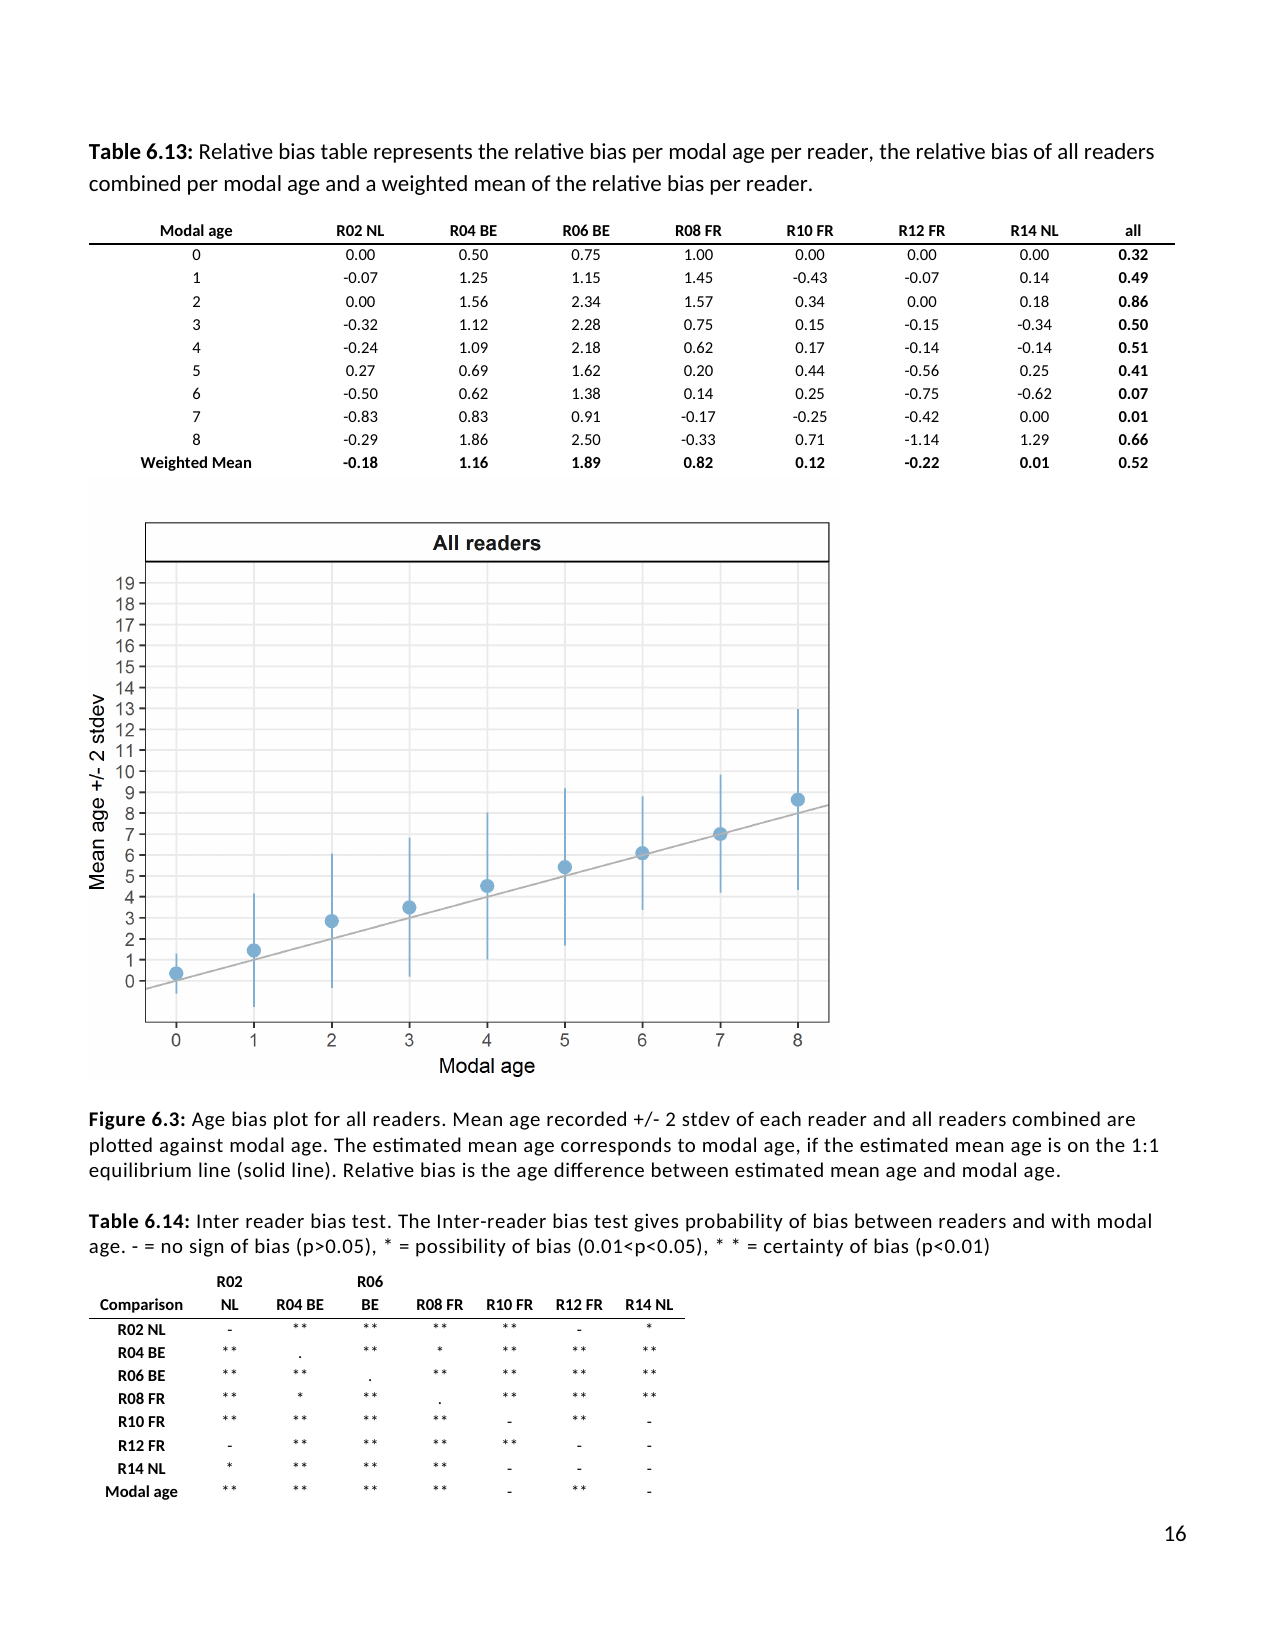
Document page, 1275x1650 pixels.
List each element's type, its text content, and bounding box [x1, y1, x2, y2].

table_cell - [475, 1458, 544, 1481]
table_header Comparison [89, 1271, 194, 1318]
table_cell ** [475, 1435, 544, 1458]
table_header R04 BE [265, 1271, 335, 1318]
table_header R12 FR [866, 220, 978, 243]
table_cell 0.25 [978, 360, 1091, 383]
table_cell 0.20 [642, 360, 754, 383]
table_cell ** [265, 1412, 335, 1435]
table_cell ** [405, 1481, 474, 1504]
table_cell ** [614, 1389, 684, 1412]
table_header all [1091, 220, 1175, 243]
table_cell ** [335, 1412, 405, 1435]
table_cell ** [194, 1412, 265, 1435]
table_cell R04 BE [89, 1342, 194, 1365]
table_cell -0.07 [866, 268, 978, 291]
table_cell 1.56 [417, 291, 529, 314]
table_cell R12 FR [89, 1435, 194, 1458]
table_header R08 FR [642, 220, 754, 243]
table_cell 0.75 [530, 245, 642, 268]
table_cell ** [265, 1481, 335, 1504]
table_cell 1.00 [642, 245, 754, 268]
table_cell 1.62 [530, 360, 642, 383]
picture [88, 476, 841, 1078]
table_cell 0.50 [417, 245, 529, 268]
table_cell ** [475, 1389, 544, 1412]
table_cell . [405, 1389, 474, 1412]
table_cell 0.50 [1091, 314, 1175, 337]
table_cell - [194, 1319, 265, 1342]
table_cell 0.69 [417, 360, 529, 383]
table_cell ** [475, 1365, 544, 1388]
table_cell ** [265, 1458, 335, 1481]
table_cell 1.89 [530, 453, 642, 476]
table_cell ** [194, 1365, 265, 1388]
table_cell -0.29 [304, 430, 417, 453]
table_cell -0.33 [642, 430, 754, 453]
table_cell ** [405, 1365, 474, 1388]
table_cell 0.07 [1091, 384, 1175, 407]
table_cell 0.00 [754, 245, 866, 268]
table_cell 1.12 [417, 314, 529, 337]
table_cell -0.50 [304, 384, 417, 407]
table_header R12 FR [544, 1271, 614, 1318]
table_cell ** [194, 1342, 265, 1365]
table_cell - [194, 1435, 265, 1458]
table_cell - [614, 1481, 684, 1504]
table_header R02 NL [304, 220, 417, 243]
table_header R06 BE [335, 1271, 405, 1318]
table_cell 0.00 [304, 291, 417, 314]
table_header R14 NL [614, 1271, 684, 1318]
table_cell -0.17 [642, 407, 754, 430]
table_cell 4 [89, 337, 304, 360]
table_cell - [614, 1458, 684, 1481]
table_header R02 NL [194, 1271, 265, 1318]
table_cell 0.41 [1091, 360, 1175, 383]
table_cell 0 [89, 245, 304, 268]
table_cell 1.15 [530, 268, 642, 291]
table_cell 2.34 [530, 291, 642, 314]
table_cell -0.34 [978, 314, 1091, 337]
table_cell Modal age [89, 1481, 194, 1504]
table_cell -0.32 [304, 314, 417, 337]
table_cell ** [265, 1319, 335, 1342]
table_cell 0.00 [978, 407, 1091, 430]
table_cell 0.00 [978, 245, 1091, 268]
table_cell ** [335, 1389, 405, 1412]
table_cell 5 [89, 360, 304, 383]
table_cell ** [544, 1389, 614, 1412]
table_cell 0.25 [754, 384, 866, 407]
table_cell ** [265, 1365, 335, 1388]
table_cell 1.25 [417, 268, 529, 291]
table_cell ** [405, 1412, 474, 1435]
table_cell 0.62 [417, 384, 529, 407]
table_cell 0.86 [1091, 291, 1175, 314]
table_cell R02 NL [89, 1319, 194, 1342]
table_cell 2 [89, 291, 304, 314]
table_cell 2.18 [530, 337, 642, 360]
table_cell 0.44 [754, 360, 866, 383]
table_cell 0.27 [304, 360, 417, 383]
table_cell ** [405, 1458, 474, 1481]
table_cell Weighted Mean [89, 453, 304, 476]
text Figure 6.3: Age bias plot for all readers. Mean age recorded +/- 2 stdev of each reader and all readers combined are plotted against modal age. The estimated mean age corresponds to modal age, if the estimated mean age is on the 1:1 equilibrium line (solid line). Relative bias is the age difference between estimated mean age and modal age. [89, 1107, 1186, 1183]
table_cell ** [265, 1435, 335, 1458]
table_cell 0.83 [417, 407, 529, 430]
table_cell -0.62 [978, 384, 1091, 407]
table_cell 0.82 [642, 453, 754, 476]
text Table 6.13: Relative bias table represents the relative bias per modal age per reader, the relative bias of all readers combined per modal age and a weighted mean of the relative bias per reader. [89, 137, 1186, 197]
table_header R06 BE [530, 220, 642, 243]
table_cell -0.07 [304, 268, 417, 291]
table_cell ** [335, 1342, 405, 1365]
table_cell 0.71 [754, 430, 866, 453]
table_cell 3 [89, 314, 304, 337]
table_cell - [614, 1412, 684, 1435]
table_cell 0.52 [1091, 453, 1175, 476]
table_cell 0.91 [530, 407, 642, 430]
table_cell - [544, 1319, 614, 1342]
table_cell 0.18 [978, 291, 1091, 314]
table_cell -0.18 [304, 453, 417, 476]
table_cell - [614, 1435, 684, 1458]
table_cell 1.29 [978, 430, 1091, 453]
table_header R14 NL [978, 220, 1091, 243]
table_header R08 FR [405, 1271, 474, 1318]
table_header Modal age [89, 220, 304, 243]
table_cell -0.42 [866, 407, 978, 430]
table_cell 6 [89, 384, 304, 407]
table_cell 1.09 [417, 337, 529, 360]
table_cell -0.43 [754, 268, 866, 291]
table_cell ** [335, 1435, 405, 1458]
table_cell -0.75 [866, 384, 978, 407]
table_cell . [335, 1365, 405, 1388]
table_cell ** [544, 1481, 614, 1504]
table_cell -0.14 [866, 337, 978, 360]
table_cell 1.38 [530, 384, 642, 407]
table_cell 0.49 [1091, 268, 1175, 291]
table_cell 0.17 [754, 337, 866, 360]
table_cell 0.15 [754, 314, 866, 337]
table_cell -0.15 [866, 314, 978, 337]
table_cell ** [475, 1342, 544, 1365]
table_cell 0.00 [866, 245, 978, 268]
table_cell ** [194, 1481, 265, 1504]
table_cell ** [335, 1319, 405, 1342]
table_cell 0.51 [1091, 337, 1175, 360]
table_cell -0.24 [304, 337, 417, 360]
table_cell ** [544, 1342, 614, 1365]
table_cell 0.14 [978, 268, 1091, 291]
table_cell ** [335, 1481, 405, 1504]
table_cell * [265, 1389, 335, 1412]
table_cell ** [194, 1389, 265, 1412]
table_cell . [265, 1342, 335, 1365]
table_cell -0.56 [866, 360, 978, 383]
table_cell ** [405, 1319, 474, 1342]
table_cell 0.01 [1091, 407, 1175, 430]
table_cell * [405, 1342, 474, 1365]
table_cell 0.62 [642, 337, 754, 360]
table_cell 1.57 [642, 291, 754, 314]
table_cell -0.14 [978, 337, 1091, 360]
table_cell -0.83 [304, 407, 417, 430]
table_cell 1.86 [417, 430, 529, 453]
table_cell 0.00 [304, 245, 417, 268]
table_cell 1.16 [417, 453, 529, 476]
table_cell * [614, 1319, 684, 1342]
table_cell ** [475, 1319, 544, 1342]
table_cell R10 FR [89, 1412, 194, 1435]
table_cell 2.50 [530, 430, 642, 453]
table_cell 0.66 [1091, 430, 1175, 453]
table_cell 0.34 [754, 291, 866, 314]
table_cell - [544, 1435, 614, 1458]
table_header R04 BE [417, 220, 529, 243]
table_cell ** [544, 1412, 614, 1435]
table_cell 1 [89, 268, 304, 291]
text Table 6.14: Inter reader bias test. The Inter-reader bias test gives probability of bias between readers and with modal age. - = no sign of bias (p>0.05), * = possibility of bias (0.01<p<0.05), * * = certainty of bias (p<0.01) [89, 1208, 1186, 1259]
table_cell - [475, 1481, 544, 1504]
table_cell ** [335, 1458, 405, 1481]
table_cell ** [405, 1435, 474, 1458]
table_cell ** [544, 1365, 614, 1388]
table_cell 0.01 [978, 453, 1091, 476]
table_cell 7 [89, 407, 304, 430]
table_header R10 FR [754, 220, 866, 243]
table_cell -1.14 [866, 430, 978, 453]
table_cell 0.00 [866, 291, 978, 314]
table_cell R06 BE [89, 1365, 194, 1388]
table_cell -0.25 [754, 407, 866, 430]
table_cell -0.22 [866, 453, 978, 476]
table_cell R14 NL [89, 1458, 194, 1481]
table_cell * [194, 1458, 265, 1481]
table_cell - [544, 1458, 614, 1481]
table_cell ** [614, 1342, 684, 1365]
table_cell 0.75 [642, 314, 754, 337]
table_cell ** [614, 1365, 684, 1388]
table_cell 0.12 [754, 453, 866, 476]
table_cell 1.45 [642, 268, 754, 291]
table_cell 0.32 [1091, 245, 1175, 268]
table_cell 2.28 [530, 314, 642, 337]
table_header R10 FR [475, 1271, 544, 1318]
table_cell R08 FR [89, 1389, 194, 1412]
table_cell 8 [89, 430, 304, 453]
table_cell 0.14 [642, 384, 754, 407]
table_cell - [475, 1412, 544, 1435]
